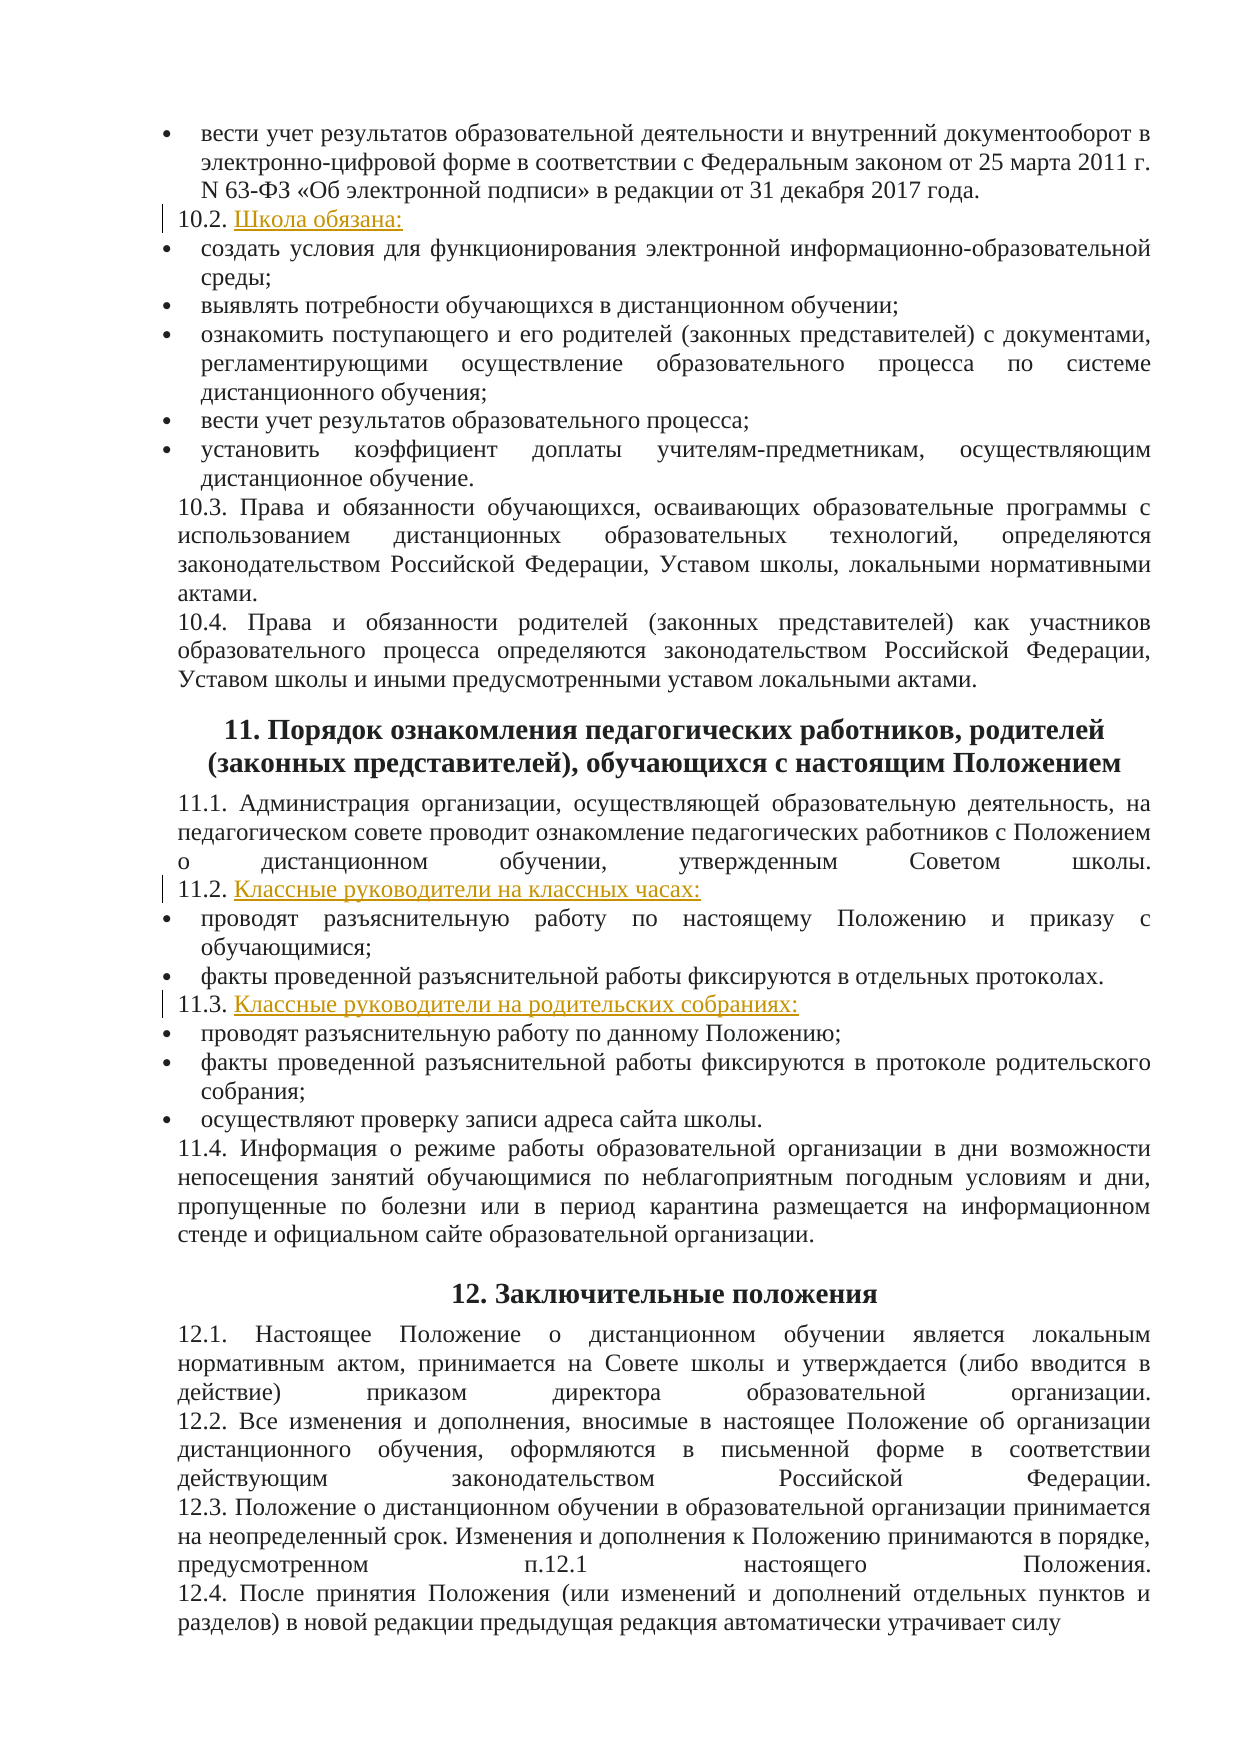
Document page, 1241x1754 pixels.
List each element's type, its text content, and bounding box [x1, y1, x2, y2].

list факты проведенной разъяснительной работы фиксируются в протоколе родительского собрания; [163, 1047, 1152, 1104]
list проводят разъяснительную работу по настоящему Положению и приказу с обучающимися; [163, 903, 1152, 961]
list установить коэффициент доплаты учителям-предметникам, осуществляющим дистанционное обучение. [163, 434, 1152, 492]
list создать условия для функционирования электронной информационно-образовательной среды; [163, 233, 1152, 291]
text 12.1. Настоящее Положение о дистанционном обучении является локальным нормативным актом, принимается на Совете школы и утверждается (либо вводится в действие) приказом директора образовательной организации. 12.2. Все изменения и дополнения, вносимые в настоящее Положение об организации дистанционного обучения, оформляются в письменной форме в соответствии действующим законодательством Российской Федерации. 12.3. Положение о дистанционном обучении в образовательной организации принимается на неопределенный срок. Изменения и дополнения к Положению принимаются в порядке, предусмотренном п.12.1 настоящего Положения. 12.4. После принятия Положения (или изменений и дополнений отдельных пунктов и разделов) в новой редакции предыдущая редакция автоматически утрачивает силу [177, 1319, 1152, 1636]
text 11.4. Информация о режиме работы образовательной организации в дни возможности непосещения занятий обучающимися по неблагоприятным погодным условиям и дни, пропущенные по болезни или в период карантина размещается на информационном стенде и официальном сайте образовательной организации. [177, 1133, 1152, 1248]
text 11.3. [177, 989, 1152, 1018]
list вести учет результатов образовательного процесса; [163, 406, 1152, 434]
text 11. Порядок ознакомления педагогических работников, родителей (законных представителей), обучающихся с настоящим Положением [177, 712, 1152, 779]
text 11.1. Администрация организации, осуществляющей образовательную деятельность, на педагогическом совете проводит ознакомление педагогических работников с Положением о дистанционном обучении, утвержденным Советом школы. 11.2. [177, 788, 1152, 903]
list проводят разъяснительную работу по данному Положению; [163, 1018, 1152, 1047]
list ознакомить поступающего и его родителей (законных представителей) с документами, регламентирующими осуществление образовательного процесса по системе дистанционного обучения; [163, 319, 1152, 406]
list вести учет результатов образовательной деятельности и внутренний документооборот в электронно-цифровой форме в соответствии с Федеральным законом от 25 марта 2011 г. N 63-ФЗ «Об электронной подписи» в редакции от 31 декабря 2017 года. [163, 118, 1152, 204]
text 10.3. Права и обязанности обучающихся, осваивающих образовательные программы с использованием дистанционных образовательных технологий, определяются законодательством Российской Федерации, Уставом школы, локальными нормативными актами. 10.4. Права и обязанности родителей (законных представителей) как участников образовательного процесса определяются законодательством Российской Федерации, Уставом школы и иными предусмотренными уставом локальными актами. [177, 492, 1152, 693]
list факты проведенной разъяснительной работы фиксируются в отдельных протоколах. [163, 961, 1152, 989]
text 12. Заключительные положения [177, 1267, 1152, 1310]
list выявлять потребности обучающихся в дистанционном обучении; [163, 291, 1152, 319]
list осуществляют проверку записи адреса сайта школы. [163, 1104, 1152, 1133]
text 10.2. [177, 204, 1152, 233]
